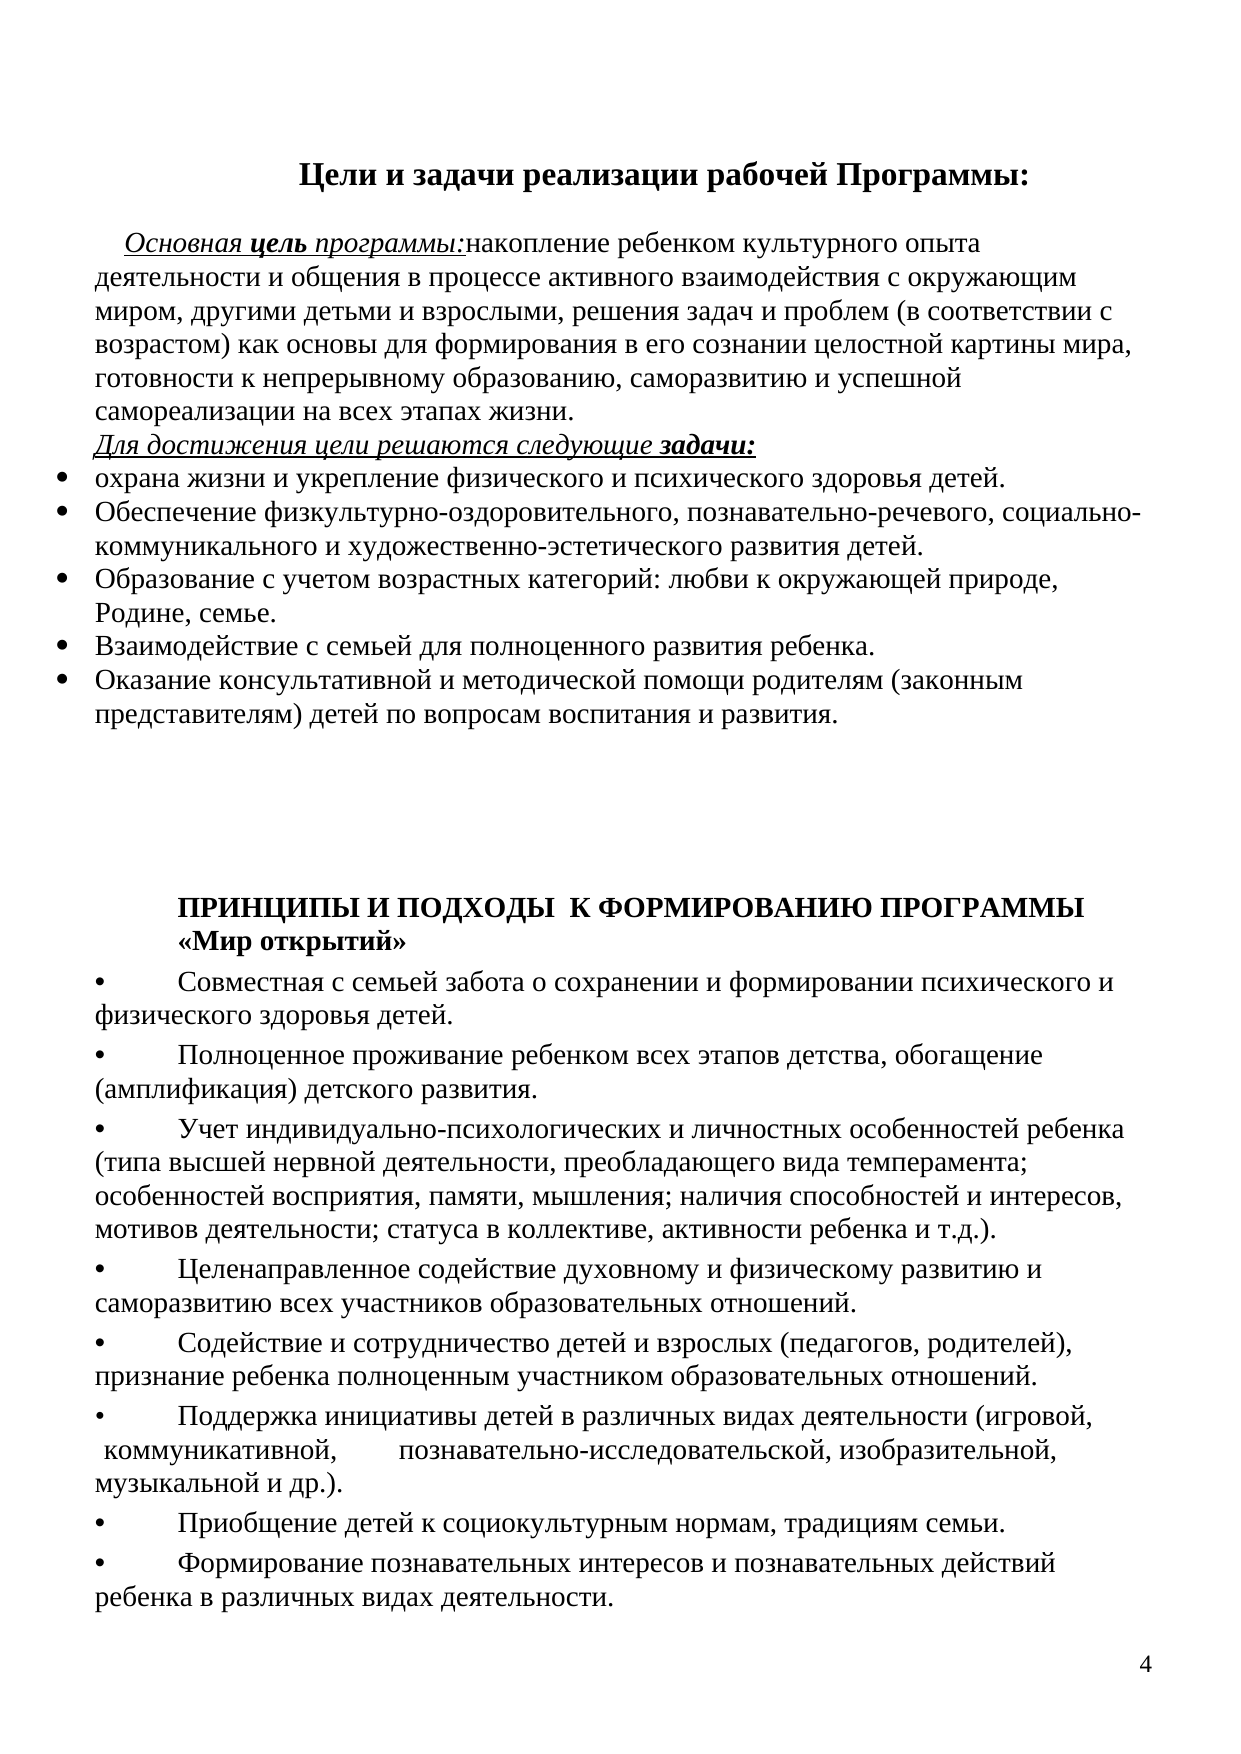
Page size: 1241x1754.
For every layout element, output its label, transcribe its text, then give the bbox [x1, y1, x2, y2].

list Полноценное проживание ребенком всех этапов детства, обогащение (амплификация) детского развития. [94, 1037, 1151, 1104]
text ПРИНЦИПЫ И ПОДХОДЫ К ФОРМИРОВАНИЮ ПРОГРАММЫ «Мир открытий» [177, 890, 1151, 957]
list Целенаправленное содействие духовному и физическому развитию и саморазвитию всех участников образовательных отношений. [94, 1251, 1151, 1318]
list охрана жизни и укрепление физического и психического здоровья детей. [57, 460, 1152, 494]
list Приобщение детей к социокультурным нормам, традициям семьи. [94, 1505, 1151, 1539]
text Для достижения цели решаются следующие задачи: [94, 427, 1152, 460]
text Основная цель программы:накопление ребенком культурного опыта деятельности и общения в процессе активного взаимодействия с окружающим миром, другими детьми и взрослыми, решения задач и проблем (в соответствии с возрастом) как основы для формирования в его сознании целостной картины мира, готовности к непрерывному образованию, саморазвитию и успешной самореализации на всех этапах жизни. [94, 226, 1152, 427]
text • Поддержка инициативы детей в различных видах деятельности (игровой, коммуникативной, познавательно-исследовательской, изобразительной, музыкальной и др.). [94, 1398, 1151, 1499]
list Учет индивидуально-психологических и личностных особенностей ребенка (типа высшей нервной деятельности, преобладающего вида темперамента; особенностей восприятия, памяти, мышления; наличия способностей и интересов, мотивов деятельности; статуса в коллективе, активности ребенка и т.д.). [94, 1111, 1151, 1245]
list Обеспечение физкультурно-оздоровительного, познавательно-речевого, социально-коммуникального и художественно-эстетического развития детей. [57, 494, 1152, 561]
list Формирование познавательных интересов и познавательных действий ребенка в различных видах деятельности. [94, 1545, 1151, 1613]
list Совместная с семьей забота о сохранении и формировании психического и физического здоровья детей. [94, 964, 1151, 1031]
list Содействие и сотрудничество детей и взрослых (педагогов, родителей), признание ребенка полноценным участником образовательных отношений. [94, 1325, 1151, 1392]
list Образование с учетом возрастных категорий: любви к окружающей природе, Родине, семье. [57, 561, 1152, 628]
list Взаимодействие с семьей для полноценного развития ребенка. [57, 628, 1152, 662]
list Оказание консультативной и методической помощи родителям (законным представителям) детей по вопросам воспитания и развития. [57, 662, 1152, 729]
text Цели и задачи реализации рабочей Программы: [177, 154, 1152, 192]
